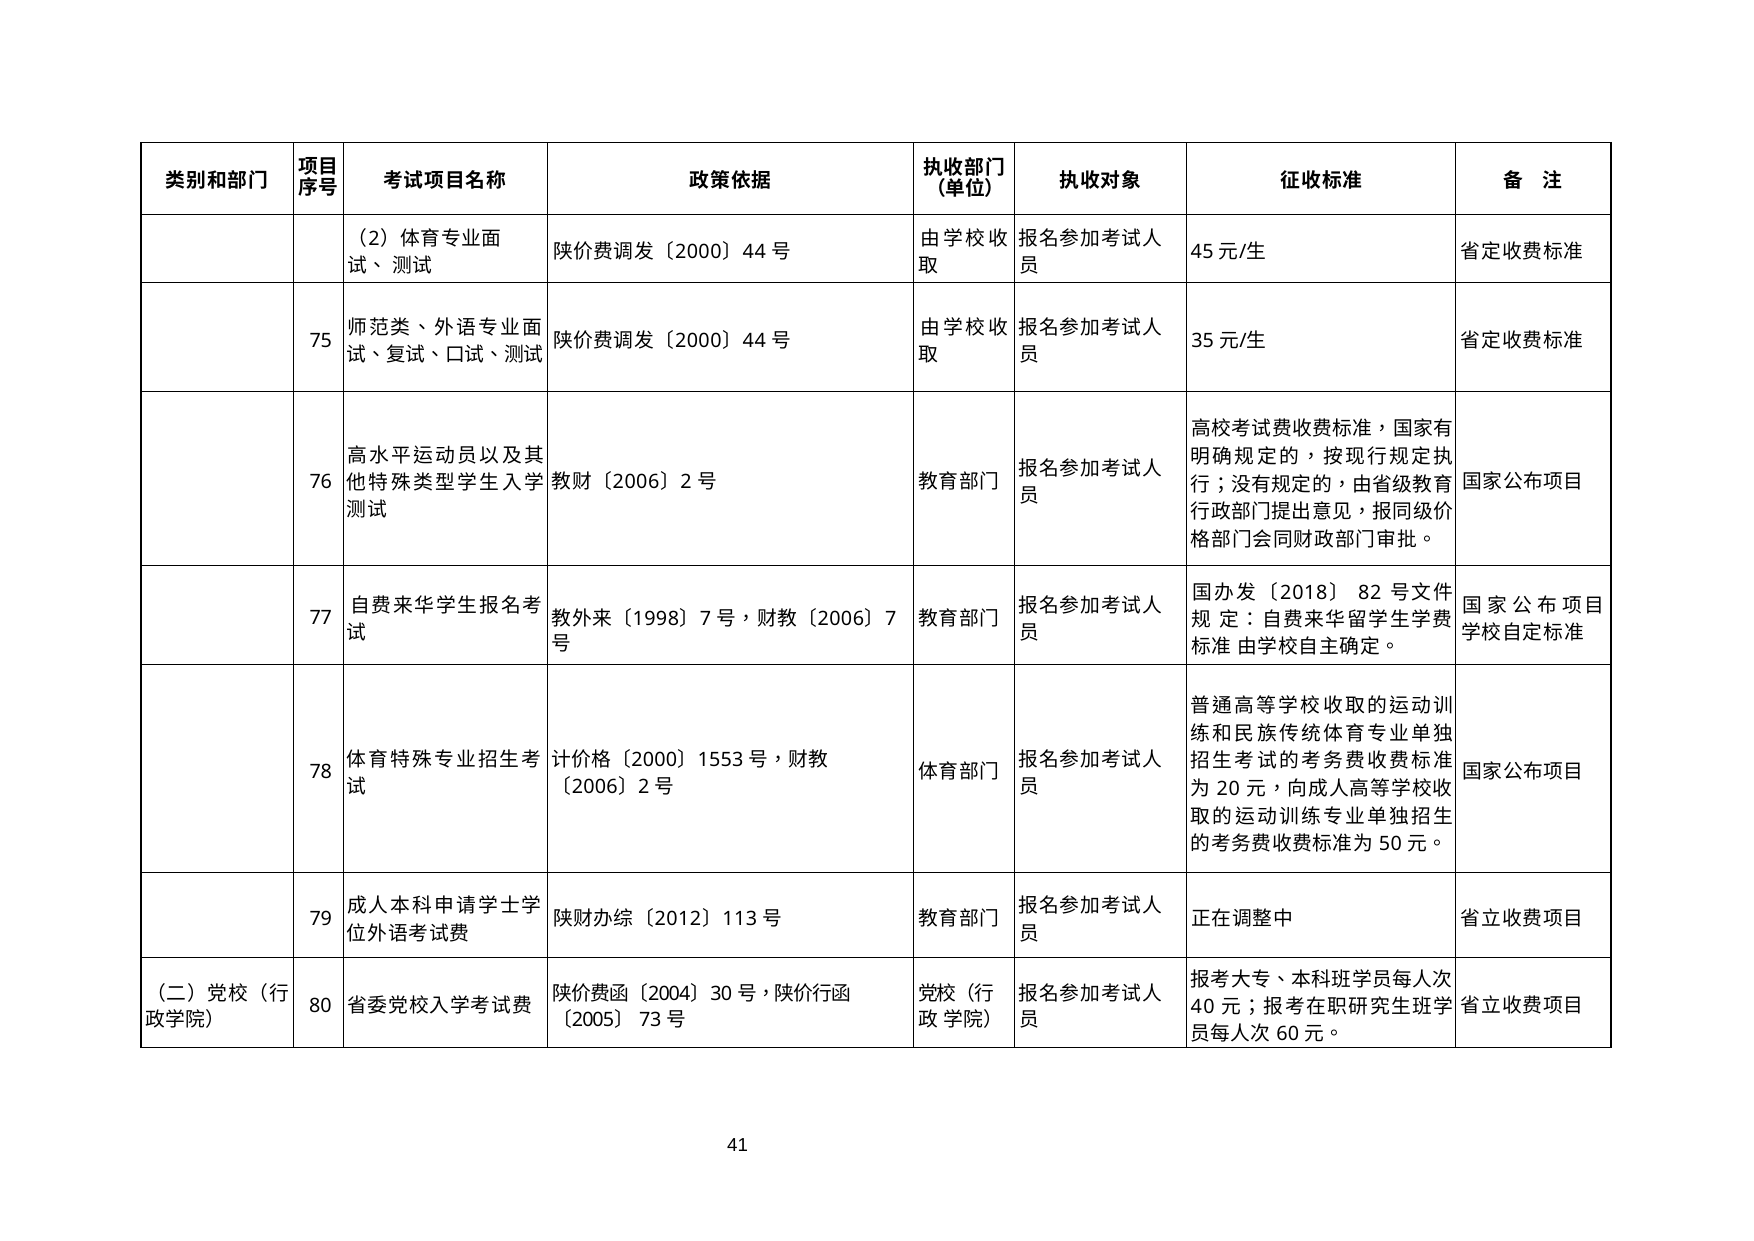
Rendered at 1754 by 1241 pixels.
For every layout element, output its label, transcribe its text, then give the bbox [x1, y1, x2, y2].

table_cell 75 [294, 283, 343, 391]
table_cell 高校考试费收费标准，国家有 明确规定的，按现行规定执 行；没有规定的，由省级教育 行政部门提出意见，报同级价 格部门会同财政部门审批。 [1187, 392, 1455, 564]
table_cell 报名参加考试人 员 [1015, 958, 1186, 1047]
table_cell 由学校收 取 [914, 215, 1014, 282]
table_cell 报名参加考试人 员 [1015, 873, 1186, 956]
table_cell [142, 873, 293, 956]
table_header 执收部门 （单位） [914, 143, 1014, 213]
table_cell （二）党校（行 政学院） [142, 958, 293, 1047]
table_header 项目 序号 [294, 143, 343, 213]
table_cell 省立收费项目 [1456, 873, 1610, 956]
table_cell 78 [294, 665, 343, 872]
table_cell 报名参加考试人 员 [1015, 566, 1186, 664]
table_cell 成人本科申请学士学 位外语考试费 [344, 873, 547, 956]
table_cell 教财〔2006〕2 号 [548, 392, 913, 564]
table_header 类别和部门 [142, 143, 293, 213]
table_cell 陕财办综〔2012〕113 号 [548, 873, 913, 956]
table_cell 国 家 公 布 项 目 学校自定标准 [1456, 566, 1610, 664]
table_cell [294, 215, 343, 282]
table_cell 由学校收 取 [914, 283, 1014, 391]
table_cell 自费来华学生报名考 试 [344, 566, 547, 664]
table_cell 国家公布项目 [1456, 392, 1610, 564]
table_cell 教外来〔1998〕7 号，财教〔2006〕7 号 [548, 566, 913, 664]
table_cell 党校（行政 学院） [914, 958, 1014, 1047]
table_cell 35 元/生 [1187, 283, 1455, 391]
table_cell 45 元/生 [1187, 215, 1455, 282]
table_cell 报考大专、本科班学员每人次 40 元；报考在职研究生班学 员每人次 60 元。 [1187, 958, 1455, 1047]
table_cell 正在调整中 [1187, 873, 1455, 956]
table_cell 79 [294, 873, 343, 956]
table_cell 77 [294, 566, 343, 664]
table_cell 体育特殊专业招生考 试 [344, 665, 547, 872]
table_cell 报名参加考试人 员 [1015, 665, 1186, 872]
table_cell 省定收费标准 [1456, 283, 1610, 391]
table_header 政策依据 [548, 143, 913, 213]
table_cell 省立收费项目 [1456, 958, 1610, 1047]
table_cell 教育部门 [914, 392, 1014, 564]
table_cell 省定收费标准 [1456, 215, 1610, 282]
table_cell （2）体育专业面试、 测试 [344, 215, 547, 282]
table_header 执收对象 [1015, 143, 1186, 213]
table_cell 师范类、外语专业面 试、复试、口试、测试 [344, 283, 547, 391]
table_cell 陕价费调发〔2000〕44 号 [548, 283, 913, 391]
table_cell 教育部门 [914, 566, 1014, 664]
table_header 考试项目名称 [344, 143, 547, 213]
table_cell 计价格〔2000〕1553 号，财教〔2006〕2 号 [548, 665, 913, 872]
table_cell 陕价费调发〔2000〕44 号 [548, 215, 913, 282]
table_cell 国办发〔2018〕 82 号文件规 定：自费来华留学生学费标准 由学校自主确定。 [1187, 566, 1455, 664]
table_cell 76 [294, 392, 343, 564]
table_cell [142, 392, 293, 564]
table_cell 报名参加考试人 员 [1015, 215, 1186, 282]
table_cell 陕价费函〔2004〕30 号，陕价行函〔2005〕 73 号 [548, 958, 913, 1047]
table_cell [142, 665, 293, 872]
table_cell 国家公布项目 [1456, 665, 1610, 872]
table_cell 体育部门 [914, 665, 1014, 872]
table_cell 报名参加考试人 员 [1015, 283, 1186, 391]
table_cell [142, 215, 293, 282]
table_cell 报名参加考试人 员 [1015, 392, 1186, 564]
table_cell [142, 566, 293, 664]
table_cell 普通高等学校收取的运动训 练和民族传统体育专业单独 招生考试的考务费收费标准 为 20 元，向成人高等学校收 取的运动训练专业单独招生 的考务费收费标准为 50 元。 [1187, 665, 1455, 872]
table_cell 教育部门 [914, 873, 1014, 956]
table_header 备 注 [1456, 143, 1610, 213]
table_cell 80 [294, 958, 343, 1047]
table_cell 省委党校入学考试费 [344, 958, 547, 1047]
table_cell [142, 283, 293, 391]
table_cell 高水平运动员以及其 他特殊类型学生入学 测试 [344, 392, 547, 564]
table_header 征收标准 [1187, 143, 1455, 213]
